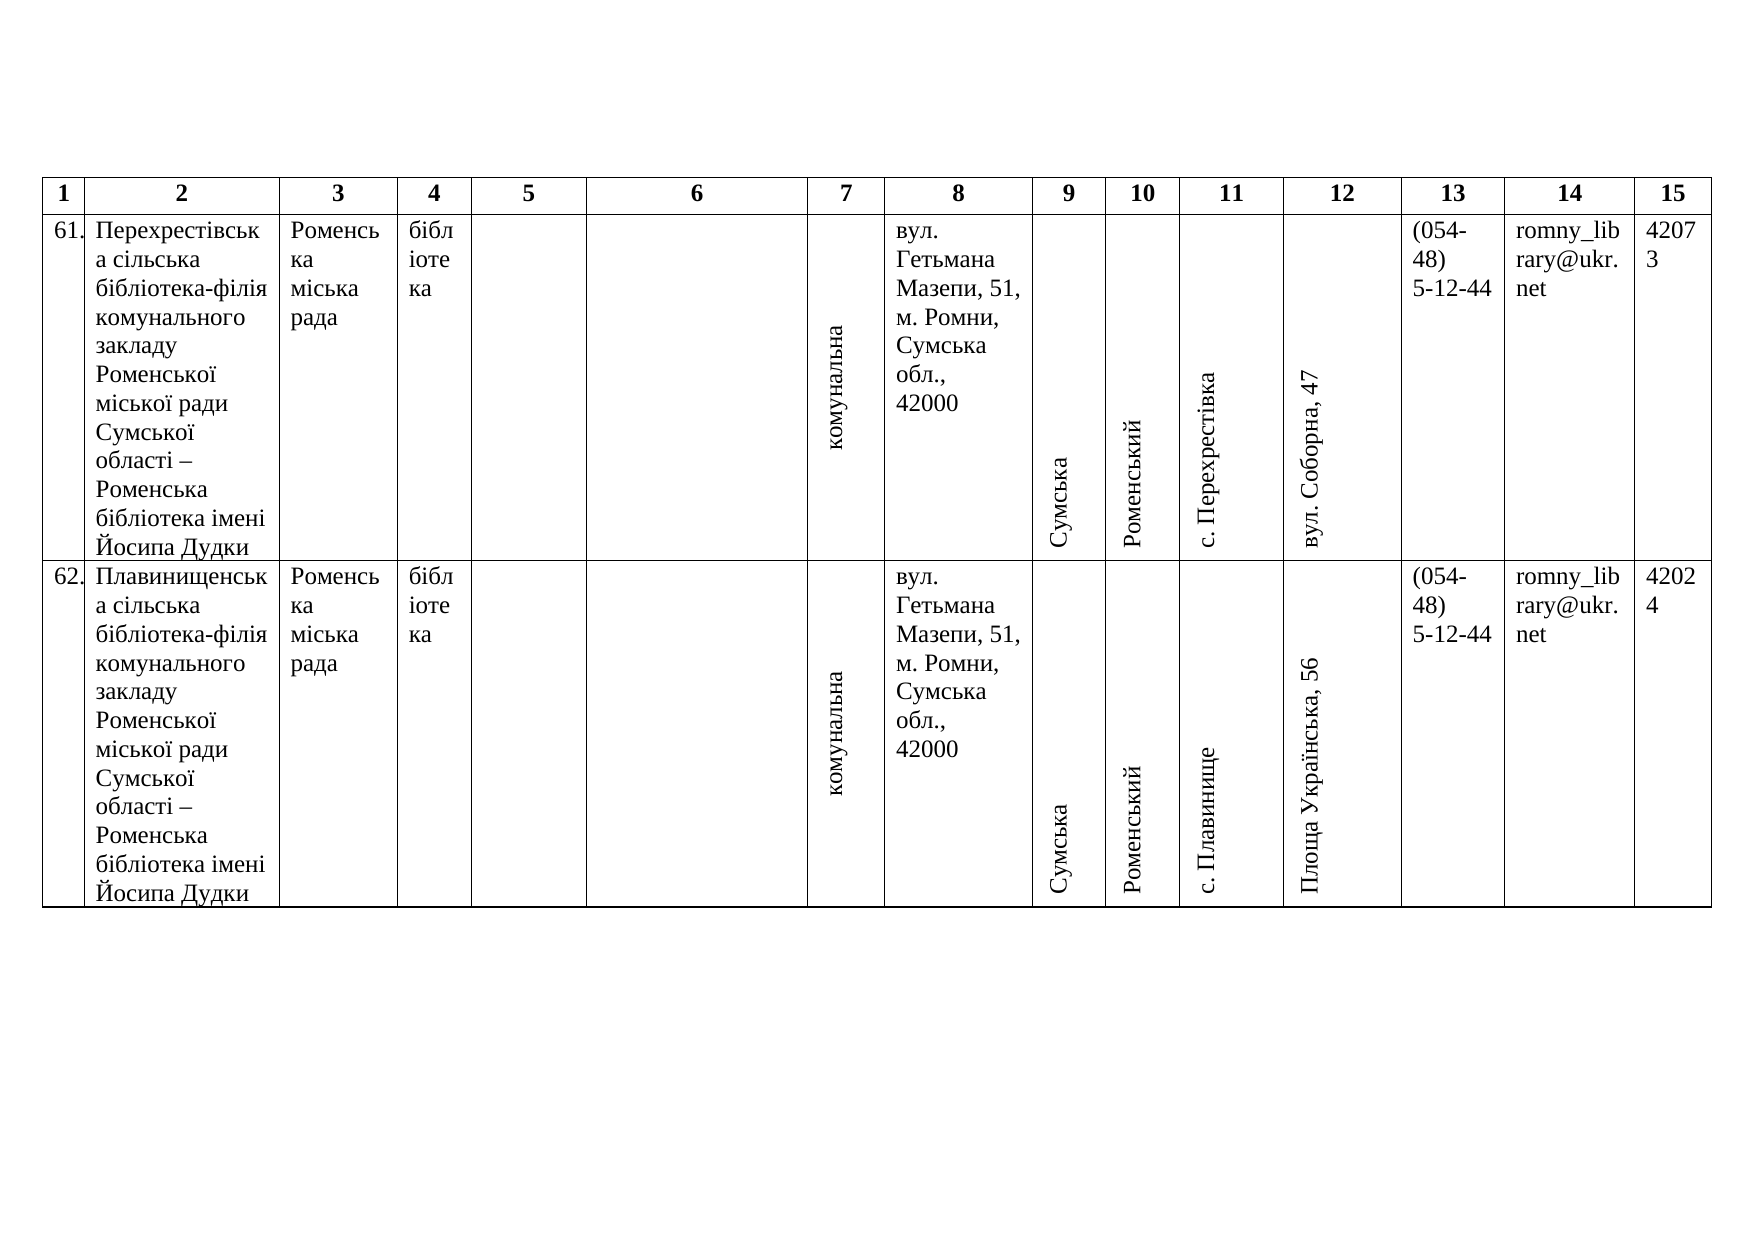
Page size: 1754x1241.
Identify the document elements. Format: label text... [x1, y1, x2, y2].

table_header 5 [472, 178, 586, 214]
table_cell с. Плавинище [1180, 561, 1283, 906]
table_cell [587, 215, 807, 560]
table_cell Сумська [1033, 561, 1105, 906]
table_cell romny_library@ukr.net [1505, 215, 1634, 560]
table_cell 42073 [1635, 215, 1711, 560]
table_cell комунальна [808, 561, 884, 906]
table_cell вул. Соборна, 47 [1284, 215, 1401, 560]
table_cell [885, 561, 1032, 906]
table_header 10 [1106, 178, 1179, 214]
table_cell Площа Українська, 56 [1284, 561, 1401, 906]
table_header 13 [1402, 178, 1504, 214]
table_cell комунальна [808, 215, 884, 560]
table_header 7 [808, 178, 884, 214]
table_cell Плавинищенська сільська бібліотека-філія комунального закладу Роменської міської ради Сумської області – Роменська бібліотека імені Йосипа Дудки [85, 561, 279, 906]
table_cell с. Перехрестівка [1180, 215, 1283, 560]
table_header 12 [1284, 178, 1401, 214]
table_cell Роменський [1106, 561, 1179, 906]
table_cell (054-48) 5-12-44 [1402, 215, 1504, 560]
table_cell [885, 215, 1032, 560]
table_header 3 [280, 178, 397, 214]
table_cell (054-48) 5-12-44 [1402, 561, 1504, 906]
table_cell Перехрестівська сільська бібліотека-філія комунального закладу Роменської міської ради Сумської області – Роменська бібліотека імені Йосипа Дудки [85, 215, 279, 560]
table_cell Роменська міська рада [280, 561, 397, 906]
table_header 2 [85, 178, 279, 214]
table_header 9 [1033, 178, 1105, 214]
table_cell [472, 561, 586, 906]
table_header 4 [398, 178, 471, 214]
table_header 8 [885, 178, 1032, 214]
table_cell romny_library@ukr.net [1505, 561, 1634, 906]
table_cell [472, 215, 586, 560]
table_header 14 [1505, 178, 1634, 214]
table_cell Роменська міська рада [280, 215, 397, 560]
table_cell 42024 [1635, 561, 1711, 906]
table_cell Роменський [1106, 215, 1179, 560]
table_cell бібліотека [398, 215, 471, 560]
table_header 11 [1180, 178, 1283, 214]
table_cell Сумська [1033, 215, 1105, 560]
table_header 15 [1635, 178, 1711, 214]
table_cell бібліотека [398, 561, 471, 906]
table_header 6 [587, 178, 807, 214]
table_cell 62. [43, 561, 84, 906]
table_cell 61. [43, 215, 84, 560]
table_header 1 [43, 178, 84, 214]
table_cell [587, 561, 807, 906]
